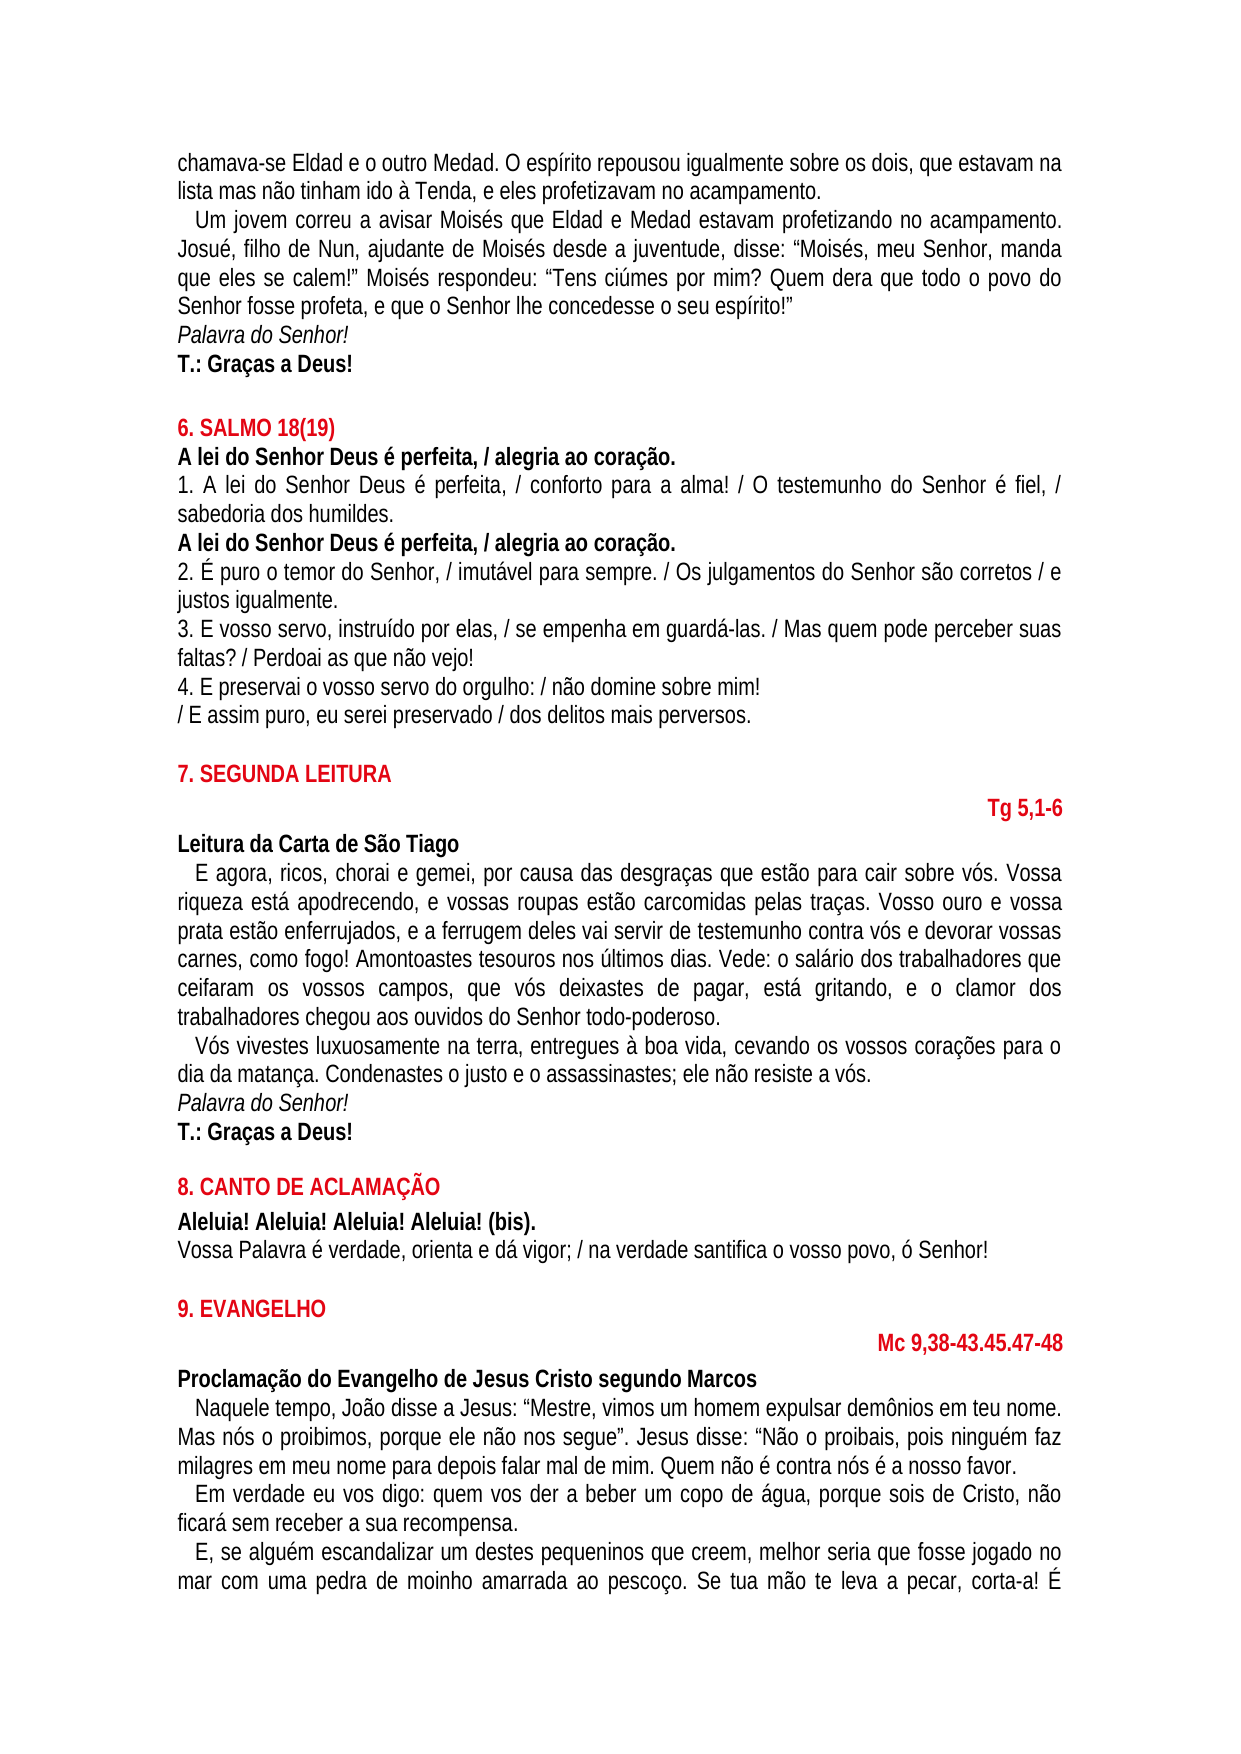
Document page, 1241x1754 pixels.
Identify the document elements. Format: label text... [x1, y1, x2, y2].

text Proclamação do Evangelho de Jesus Cristo segundo Marcos [177, 1364, 1063, 1393]
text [177, 1537, 1063, 1594]
text Mc 9,38-43.45.47-48 [177, 1328, 1063, 1357]
text E agora, ricos, chorai e gemei, por causa das desgraças que estão para cair sobre vós. Vossa riqueza está apodrecendo, e vossas roupas estão carcomidas pelas traças. Vosso ouro e vossa prata estão enferrujados, e a ferrugem deles vai servir de testemunho contra vós e devorar vossas carnes, como fogo! Amontoastes tesouros nos últimos dias. Vede: o salário dos trabalhadores que ceifaram os vossos campos, que vós deixastes de pagar, está gritando, e o clamor dos trabalhadores chegou aos ouvidos do Senhor todo-poderoso. [177, 858, 1063, 1031]
text T.: Graças a Deus! [177, 1117, 1063, 1146]
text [177, 148, 1063, 205]
text 4. E preservai o vosso servo do orgulho: / não domine sobre mim! [177, 672, 1063, 701]
text 7. Segunda leitura [177, 759, 1063, 787]
text Aleluia! Aleluia! Aleluia! Aleluia! (bis). [177, 1207, 1063, 1236]
text 6. Salmo 18(19) [177, 413, 1063, 442]
text Vossa Palavra é verdade, orienta e dá vigor; / na verdade santifica o vosso povo, ó Senhor! [177, 1236, 1063, 1264]
text T.: Graças a Deus! [177, 349, 1063, 378]
text Palavra do Senhor! [177, 320, 1063, 349]
text 3. E vosso servo, instruído por elas, / se empenha em guardá-las. / Mas quem pode perceber suas faltas? / Perdoai as que não vejo! [177, 614, 1063, 672]
text / E assim puro, eu serei preservado / dos delitos mais perversos. [177, 701, 1063, 729]
text Palavra do Senhor! [177, 1088, 1063, 1117]
text A lei do Senhor Deus é perfeita, / alegria ao coração. [177, 528, 1063, 557]
text Naquele tempo, João disse a Jesus: “Mestre, vimos um homem expulsar demônios em teu nome. Mas nós o proibimos, porque ele não nos segue”. Jesus disse: “Não o proibais, pois ninguém faz milagres em meu nome para depois falar mal de mim. Quem não é contra nós é a nosso favor. [177, 1393, 1063, 1479]
text 8. Canto de aclamação [177, 1172, 1063, 1201]
text 2. É puro o temor do Senhor, / imutável para sempre. / Os julgamentos do Senhor são corretos / e justos igualmente. [177, 557, 1063, 614]
text Um jovem correu a avisar Moisés que Eldad e Medad estavam profetizando no acampamento. Josué, filho de Nun, ajudante de Moisés desde a juventude, disse: “Moisés, meu Senhor, manda que eles se calem!” Moisés respondeu: “Tens ciúmes por mim? Quem dera que todo o povo do Senhor fosse profeta, e que o Senhor lhe concedesse o seu espírito!” [177, 205, 1063, 320]
text Tg 5,1-6 [177, 793, 1063, 822]
text Vós vivestes luxuosamente na terra, entregues à boa vida, cevando os vossos corações para o dia da matança. Condenastes o justo e o assassinastes; ele não resiste a vós. [177, 1031, 1063, 1088]
text A lei do Senhor Deus é perfeita, / alegria ao coração. [177, 442, 1063, 471]
text 9. Evangelho [177, 1294, 1063, 1322]
text Leitura da Carta de São Tiago [177, 829, 1063, 858]
text Em verdade eu vos digo: quem vos der a beber um copo de água, porque sois de Cristo, não ficará sem receber a sua recompensa. [177, 1479, 1063, 1537]
text 1. A lei do Senhor Deus é perfeita, / conforto para a alma! / O testemunho do Senhor é fiel, / sabedoria dos humildes. [177, 471, 1063, 528]
